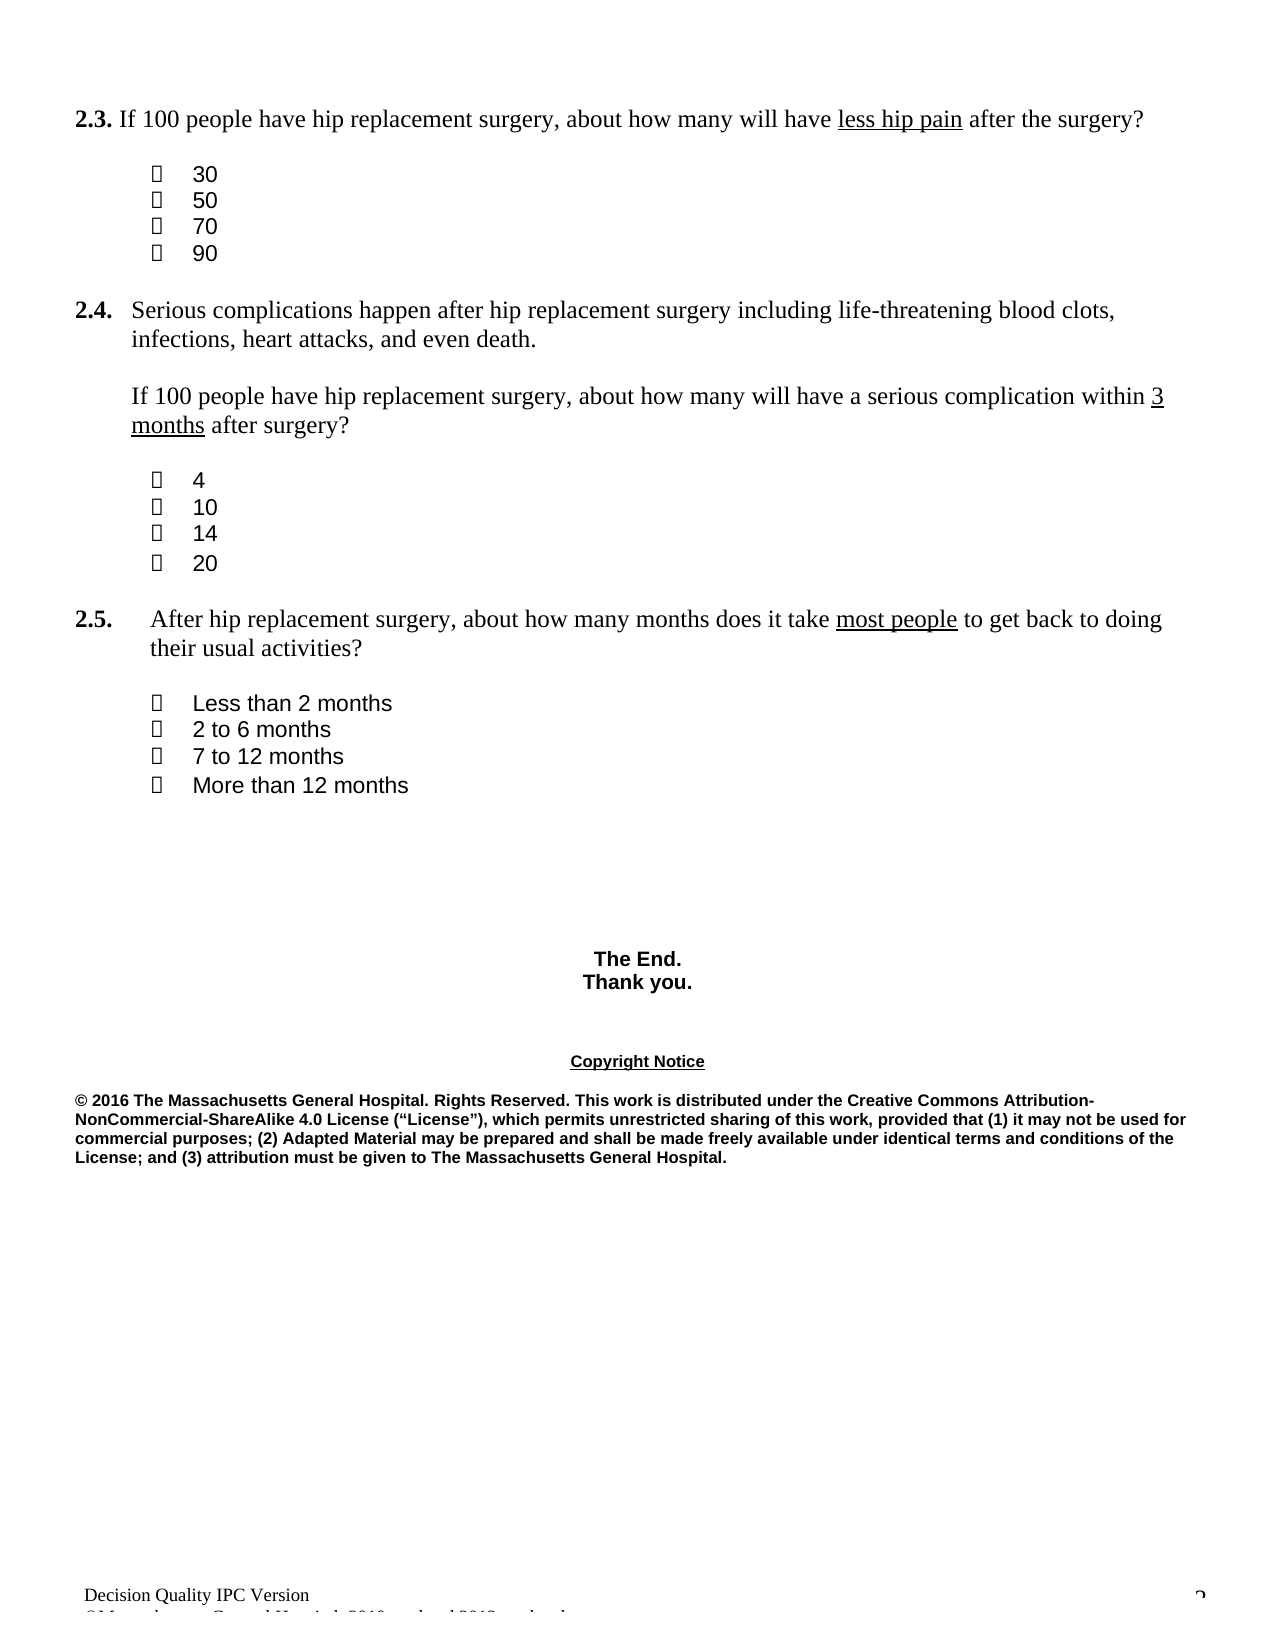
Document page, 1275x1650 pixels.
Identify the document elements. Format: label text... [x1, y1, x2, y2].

text  4 [150, 468, 1237, 494]
text Copyright Notice [118, 1052, 1157, 1071]
text The End. Thank you. [582, 947, 692, 994]
text  Less than 2 months [150, 691, 1237, 717]
text If 100 people have hip replacement surgery, about how many will have a serious complication within 3 months after surgery? [131, 381, 1164, 439]
list After hip replacement surgery, about how many months does it take most people to get back to doing their usual activities? [75, 604, 1162, 662]
text © 2016 The Massachusetts General Hospital. Rights Reserved. This work is distributed under the Creative Commons Attribution- NonCommercial-ShareAlike 4.0 License (“License”), which permits unrestricted sharing of this work, provided that (1) it may not be used for commercial purposes; (2) Adapted Material may be prepared and shall be made freely available under identical terms and conditions of the License; and (3) attribution must be given to The Massachusetts General Hospital. [75, 1090, 1187, 1167]
text  More than 12 months [150, 769, 1237, 801]
text  70 [150, 214, 1237, 240]
list Serious complications happen after hip replacement surgery including life-threatening blood clots, infections, heart attacks, and even death. [75, 295, 1226, 353]
text  14 [150, 520, 1237, 546]
list If 100 people have hip replacement surgery, about how many will have less hip pain after the surgery? [75, 104, 1237, 132]
text  7 to 12 months [150, 743, 1237, 769]
text  20 [150, 547, 1237, 578]
text  90 [150, 240, 1237, 266]
text  2 to 6 months [150, 717, 1237, 743]
text  50 [150, 187, 1237, 214]
text  10 [150, 494, 1237, 520]
text  30 [150, 161, 1237, 187]
